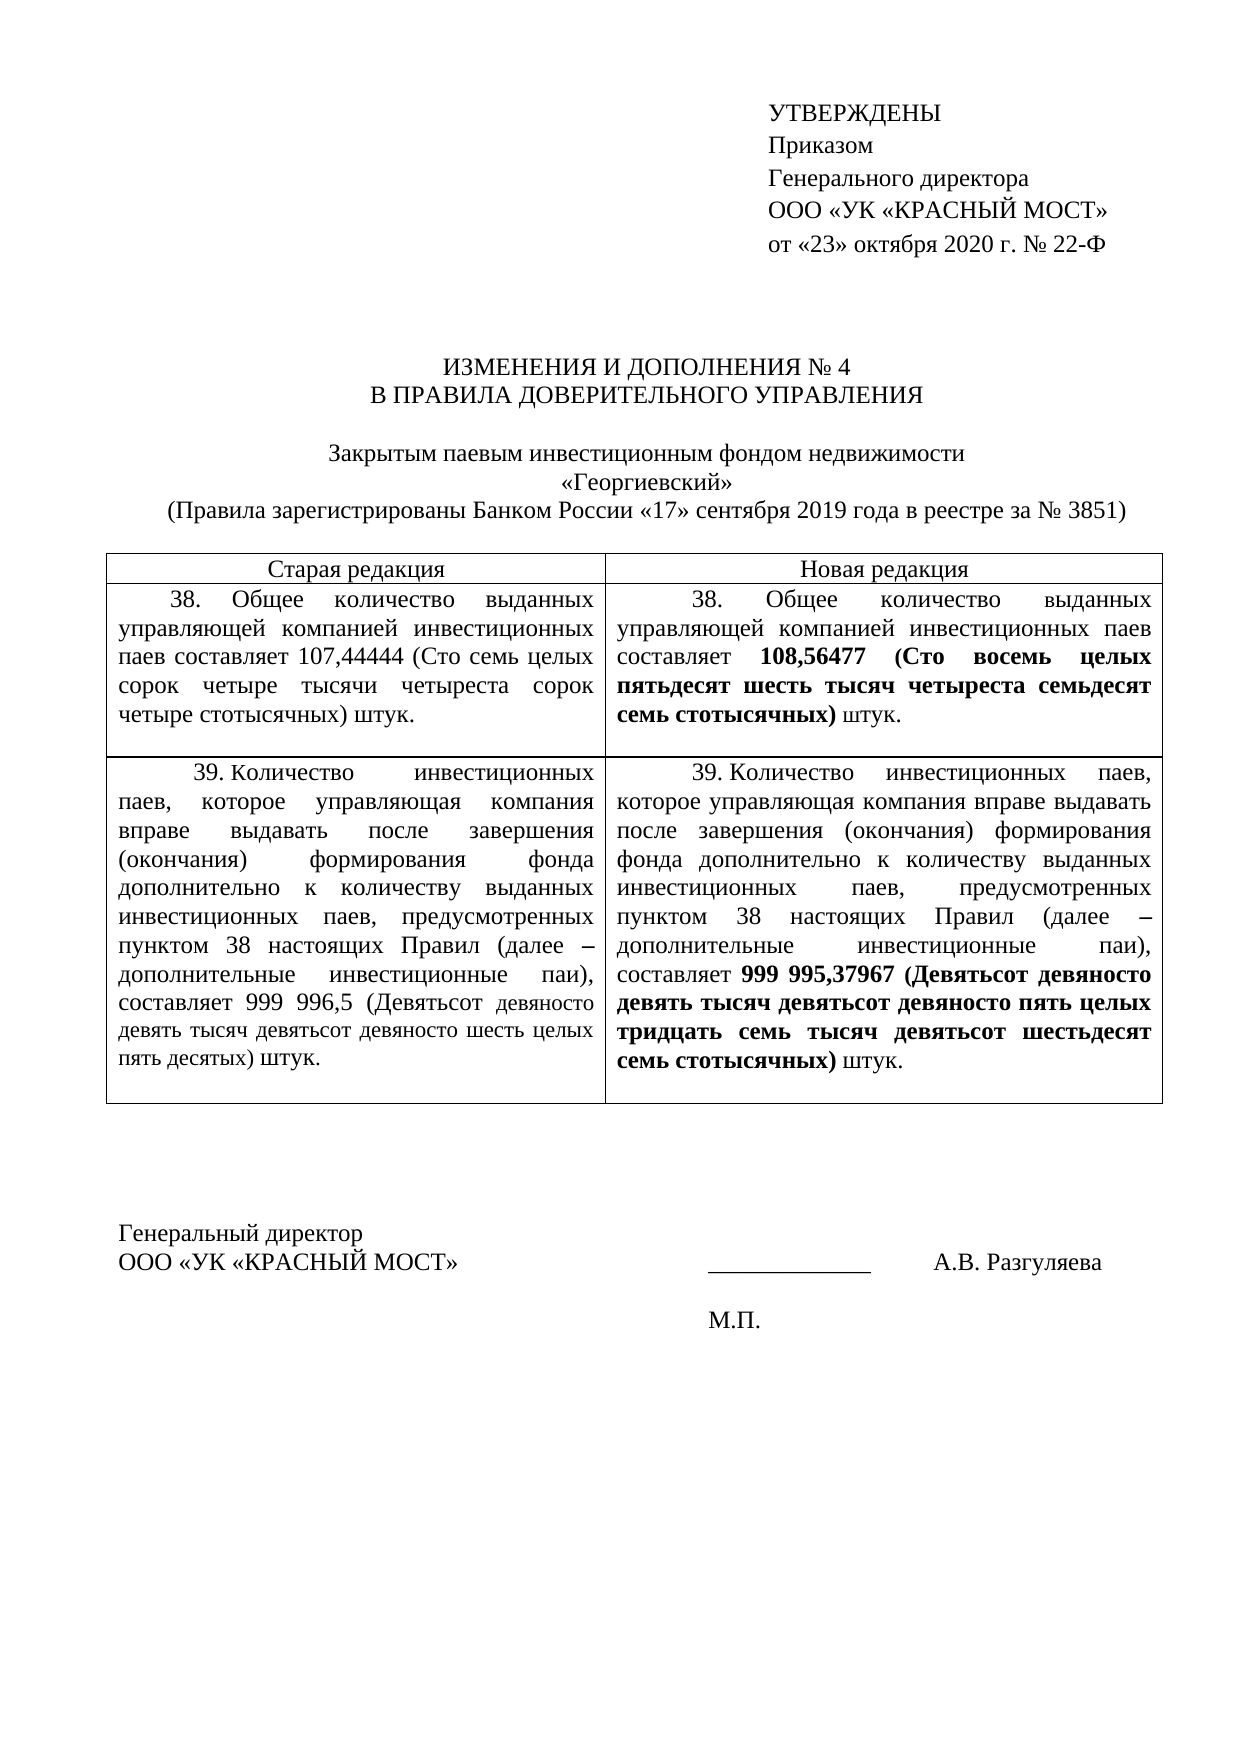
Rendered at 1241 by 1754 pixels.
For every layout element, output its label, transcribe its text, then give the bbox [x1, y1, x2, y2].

text Закрытым паевым инвестиционным фондом недвижимости [118, 438, 1175, 467]
table_cell 38. Общее количество выданных управляющей компанией инвестиционных паев составляет 107,44444 (Сто семь целых сорок четыре тысячи четыреста сорок четыре стотысячных) штук. [107, 584, 605, 756]
table_cell 38. Общее количество выданных управляющей компанией инвестиционных паев составляет 108,56477 (Сто восемь целых пятьдесят шесть тысяч четыреста семьдесят семь стотысячных) штук. [606, 584, 1162, 756]
text УТВЕРЖДЕНЫ [118, 101, 1175, 127]
text ИЗМЕНЕНИЯ И ДОПОЛНЕНИЯ № 4 [118, 352, 1175, 381]
text Приказом [118, 133, 1175, 159]
text «Георгиевский» [118, 467, 1175, 496]
text М.П. [118, 1305, 1175, 1333]
text (Правила зарегистрированы Банком России «17» сентября 2019 года в реестре за № 3851) [118, 496, 1175, 524]
table_header Новая редакция [606, 554, 1162, 583]
text от «23» октября 2020 г. № 22-Ф [118, 229, 1175, 258]
text ООО «УК «КРАСНЫЙ МОСТ» _____________ А.В. Разгуляева [118, 1247, 1175, 1276]
text В ПРАВИЛА ДОВЕРИТЕЛЬНОГО УПРАВЛЕНИЯ [118, 381, 1175, 409]
table_cell 39. Количество инвестиционных паев, которое управляющая компания вправе выдавать после завершения (окончания) формирования фонда дополнительно к количеству выданных инвестиционных паев, предусмотренных пунктом 38 настоящих Правил (далее – дополнительные инвестиционные паи), составляет 999 996,5 (Девятьсот девяносто девять тысяч девятьсот девяносто шесть целых пять десятых) штук. [107, 758, 605, 1102]
table_cell 39. Количество инвестиционных паев, которое управляющая компания вправе выдавать после завершения (окончания) формирования фонда дополнительно к количеству выданных инвестиционных паев, предусмотренных пунктом 38 настоящих Правил (далее – дополнительные инвестиционные паи), составляет 999 995,37967 (Девятьсот девяносто девять тысяч девятьсот девяносто пять целых тридцать семь тысяч девятьсот шестьдесят семь стотысячных) штук. [606, 758, 1162, 1102]
text Генеральный директор [118, 1218, 1175, 1247]
table_header Старая редакция [107, 554, 605, 583]
text Генерального директора [118, 165, 1175, 191]
text ООО «УК «КРАСНЫЙ МОСТ» [118, 197, 1175, 223]
